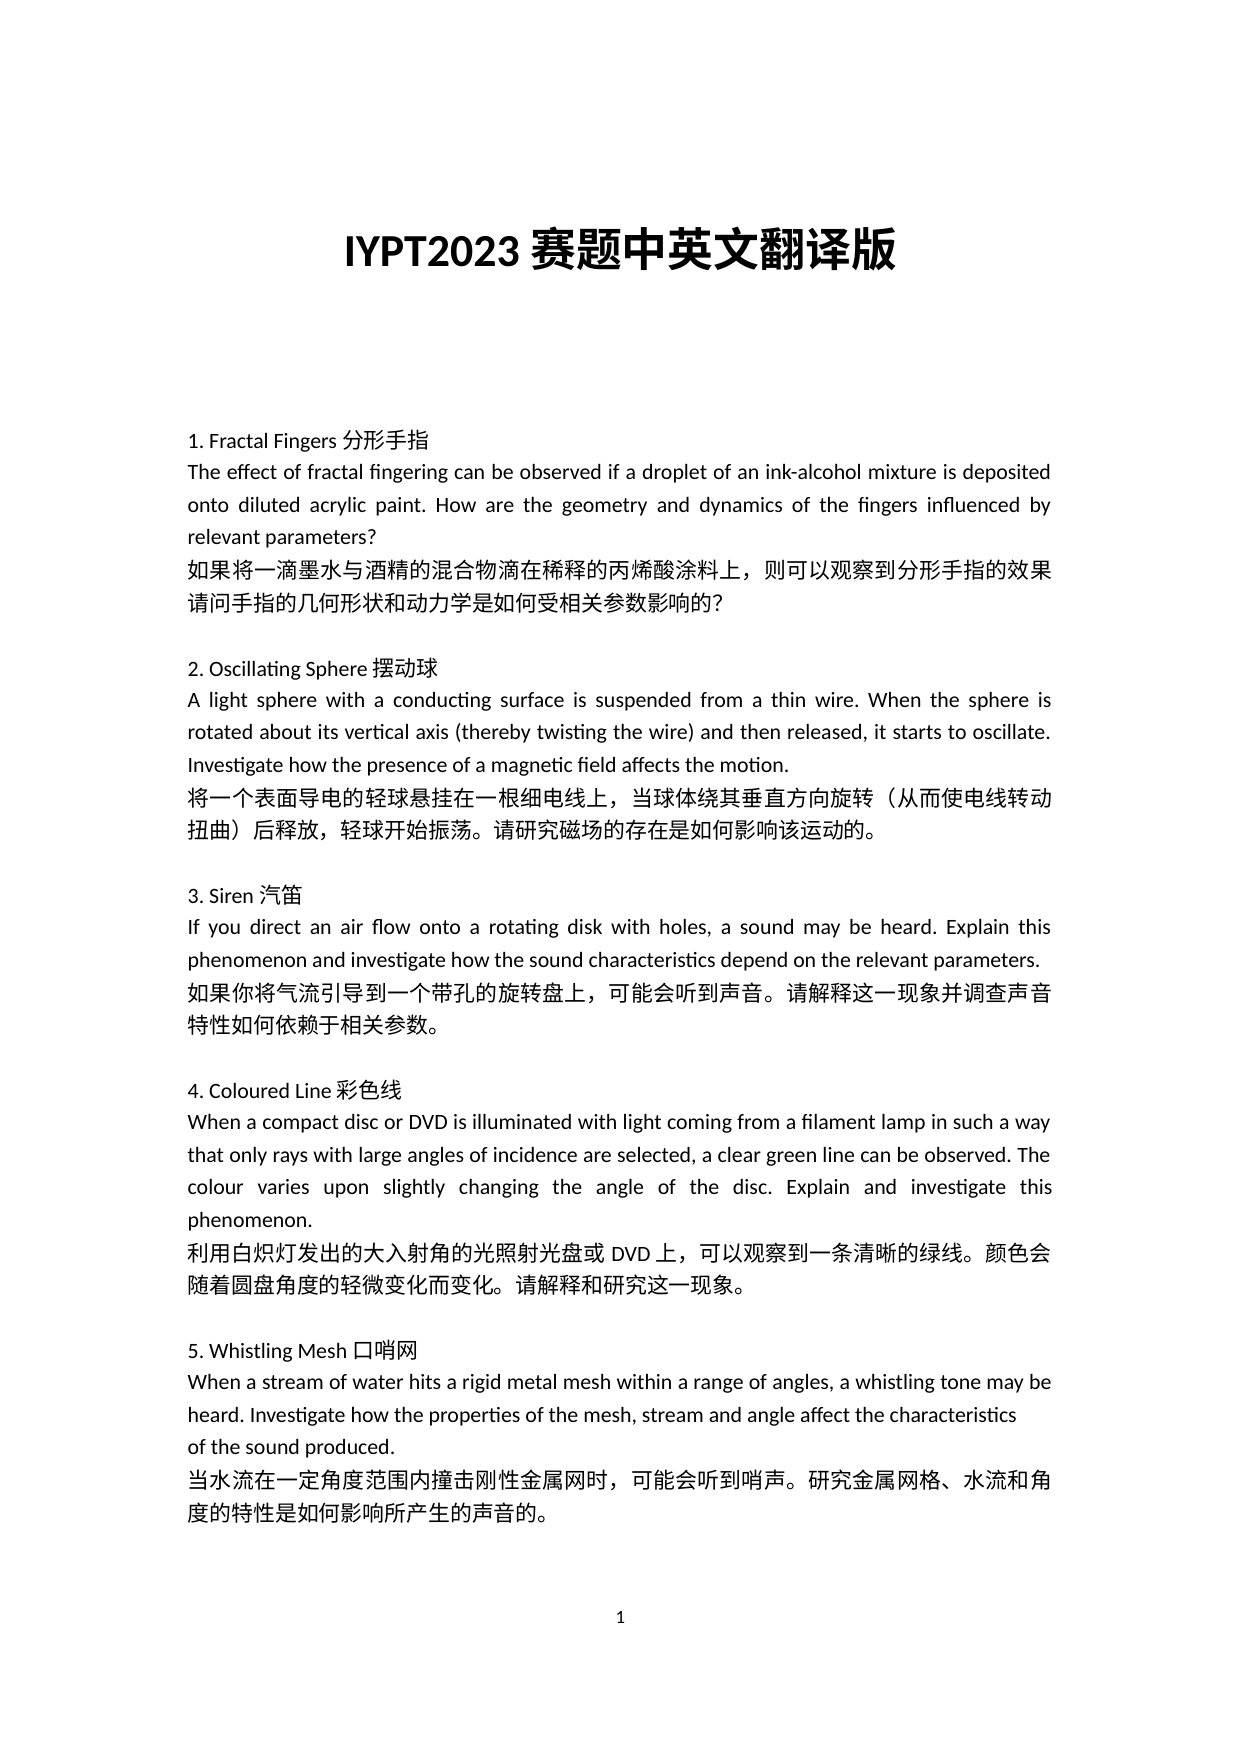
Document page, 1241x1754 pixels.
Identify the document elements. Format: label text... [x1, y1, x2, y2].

text 利用白炽灯发出的大入射角的光照射光盘或DVD 上，可以观察到一条清晰的绿线。颜色会随着圆盘角度的轻微变化而变化。请解释和研究这一现象。 [187, 1235, 1053, 1300]
text When a compact disc or DVD is illuminated with light coming from a filament lamp in such a way that only rays with large angles of incidence are selected, a clear green line can be observed. The colour varies upon slightly changing the angle of the disc. Explain and investigate this phenomenon. [187, 1105, 1053, 1235]
text 将一个表面导电的轻球悬挂在一根细电线上，当球体绕其垂直方向旋转（从而使电线转动扭曲）后释放，轻球开始振荡。请研究磁场的存在是如何影响该运动的。 [187, 780, 1053, 845]
subtitle IYPT2023 赛题中英文翻译版 [187, 197, 1053, 295]
text of the sound produced. [187, 1430, 1053, 1463]
text If you direct an air flow onto a rotating disk with holes, a sound may be heard. Explain this phenomenon and investigate how the sound characteristics depend on the relevant parameters. [187, 910, 1053, 975]
text 2. Oscillating Sphere 摆动球 [187, 650, 1053, 683]
text A light sphere with a conducting surface is suspended from a thin wire. When the sphere is rotated about its vertical axis (thereby twisting the wire) and then released, it starts to oscillate. Investigate how the presence of a magnetic field affects the motion. [187, 683, 1053, 780]
text 5. Whistling Mesh 口哨网 [187, 1333, 1053, 1365]
text 3. Siren 汽笛 [187, 878, 1053, 910]
text 4. Coloured Line 彩色线 [187, 1073, 1053, 1105]
text 如果将一滴墨水与酒精的混合物滴在稀释的丙烯酸涂料上，则可以观察到分形手指的效果。请问手指的几何形状和动力学是如何受相关参数影响的？ [187, 553, 1053, 618]
text 1. Fractal Fingers 分形手指 [187, 423, 1053, 455]
text 如果你将气流引导到一个带孔的旋转盘上，可能会听到声音。请解释这一现象并调查声音特性如何依赖于相关参数。 [187, 975, 1053, 1040]
text When a stream of water hits a rigid metal mesh within a range of angles, a whistling tone may be heard. Investigate how the properties of the mesh, stream and angle affect the characteristics [187, 1365, 1053, 1430]
text 当水流在一定角度范围内撞击刚性金属网时，可能会听到哨声。研究金属网格、水流和角度的特性是如何影响所产生的声音的。 [187, 1463, 1053, 1528]
text The effect of fractal fingering can be observed if a droplet of an ink-alcohol mixture is deposited onto diluted acrylic paint. How are the geometry and dynamics of the fingers influenced by relevant parameters? [187, 455, 1053, 553]
